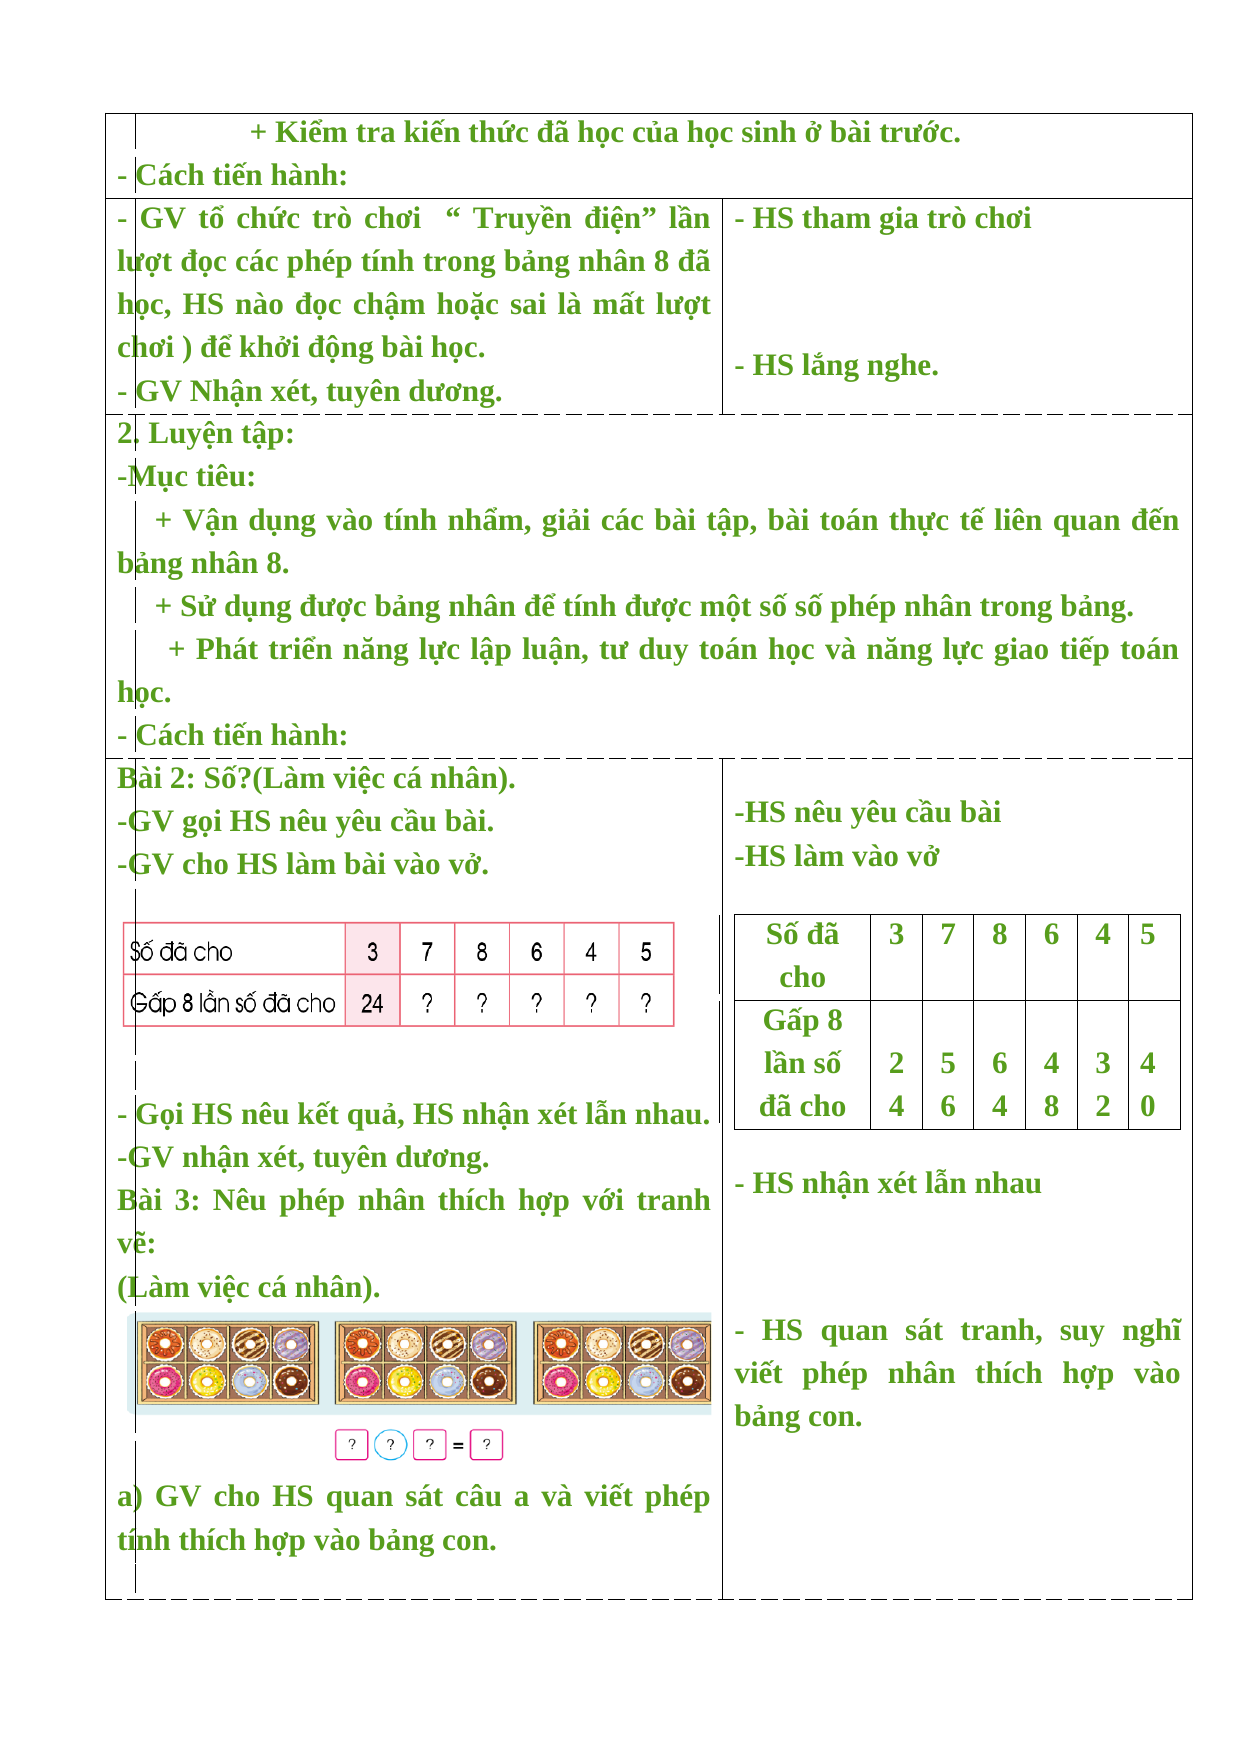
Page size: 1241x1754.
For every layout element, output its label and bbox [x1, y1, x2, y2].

table_cell [106, 758, 722, 1598]
picture [136, 888, 681, 1050]
table_cell [106, 114, 1192, 198]
table_cell [106, 414, 1192, 758]
picture [116, 888, 135, 1050]
table_cell [723, 758, 1192, 1598]
table_cell [723, 199, 1192, 413]
table_cell [106, 199, 722, 413]
picture [127, 1311, 712, 1464]
